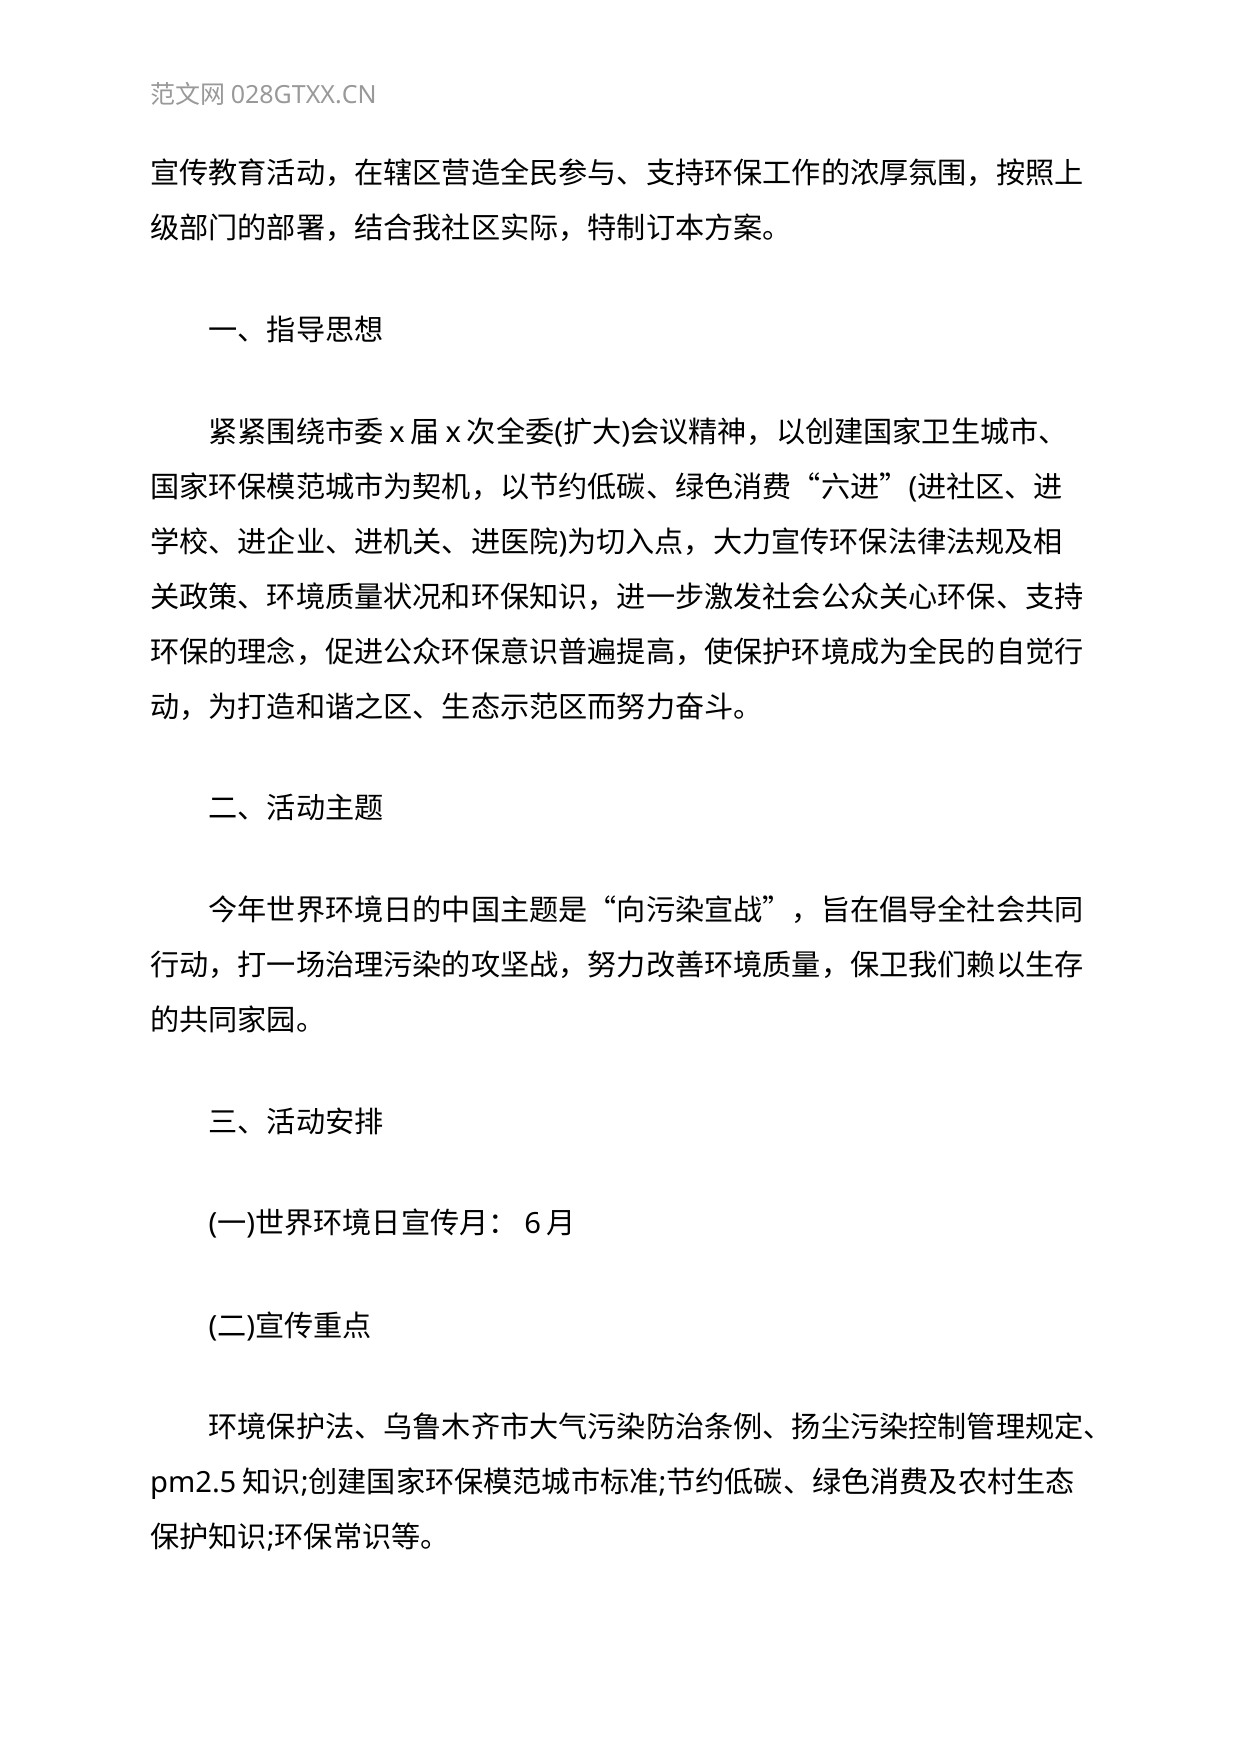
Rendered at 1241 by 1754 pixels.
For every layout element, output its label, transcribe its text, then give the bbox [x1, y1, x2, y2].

text 一、指导思想 [150, 307, 1090, 349]
text 紧紧围绕市委x届x次全委(扩大)会议精神，以创建国家卫生城市、国家环保模范城市为契机，以节约低碳、绿色消费“六进”(进社区、进学校、进企业、进机关、进医院)为切入点，大力宣传环保法律法规及相关政策、环境质量状况和环保知识，进一步激发社会公众关心环保、支持环保的理念，促进公众环保意识普遍提高，使保护环境成为全民的自觉行动，为打造和谐之区、生态示范区而努力奋斗。 [150, 408, 1090, 726]
text (二)宣传重点 [150, 1302, 1090, 1344]
text 今年世界环境日的中国主题是“向污染宣战”，旨在倡导全社会共同行动，打一场治理污染的攻坚战，努力改善环境质量，保卫我们赖以生存的共同家园。 [150, 887, 1090, 1039]
text (一)世界环境日宣传月： 6月 [150, 1200, 1090, 1242]
text 环境保护法、乌鲁木齐市大气污染防治条例、扬尘污染控制管理规定、pm2.5知识;创建国家环保模范城市标准;节约低碳、绿色消费及农村生态保护知识;环保常识等。 [150, 1404, 1090, 1556]
text 三、活动安排 [150, 1098, 1090, 1141]
text 二、活动主题 [150, 785, 1090, 827]
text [150, 150, 1090, 247]
